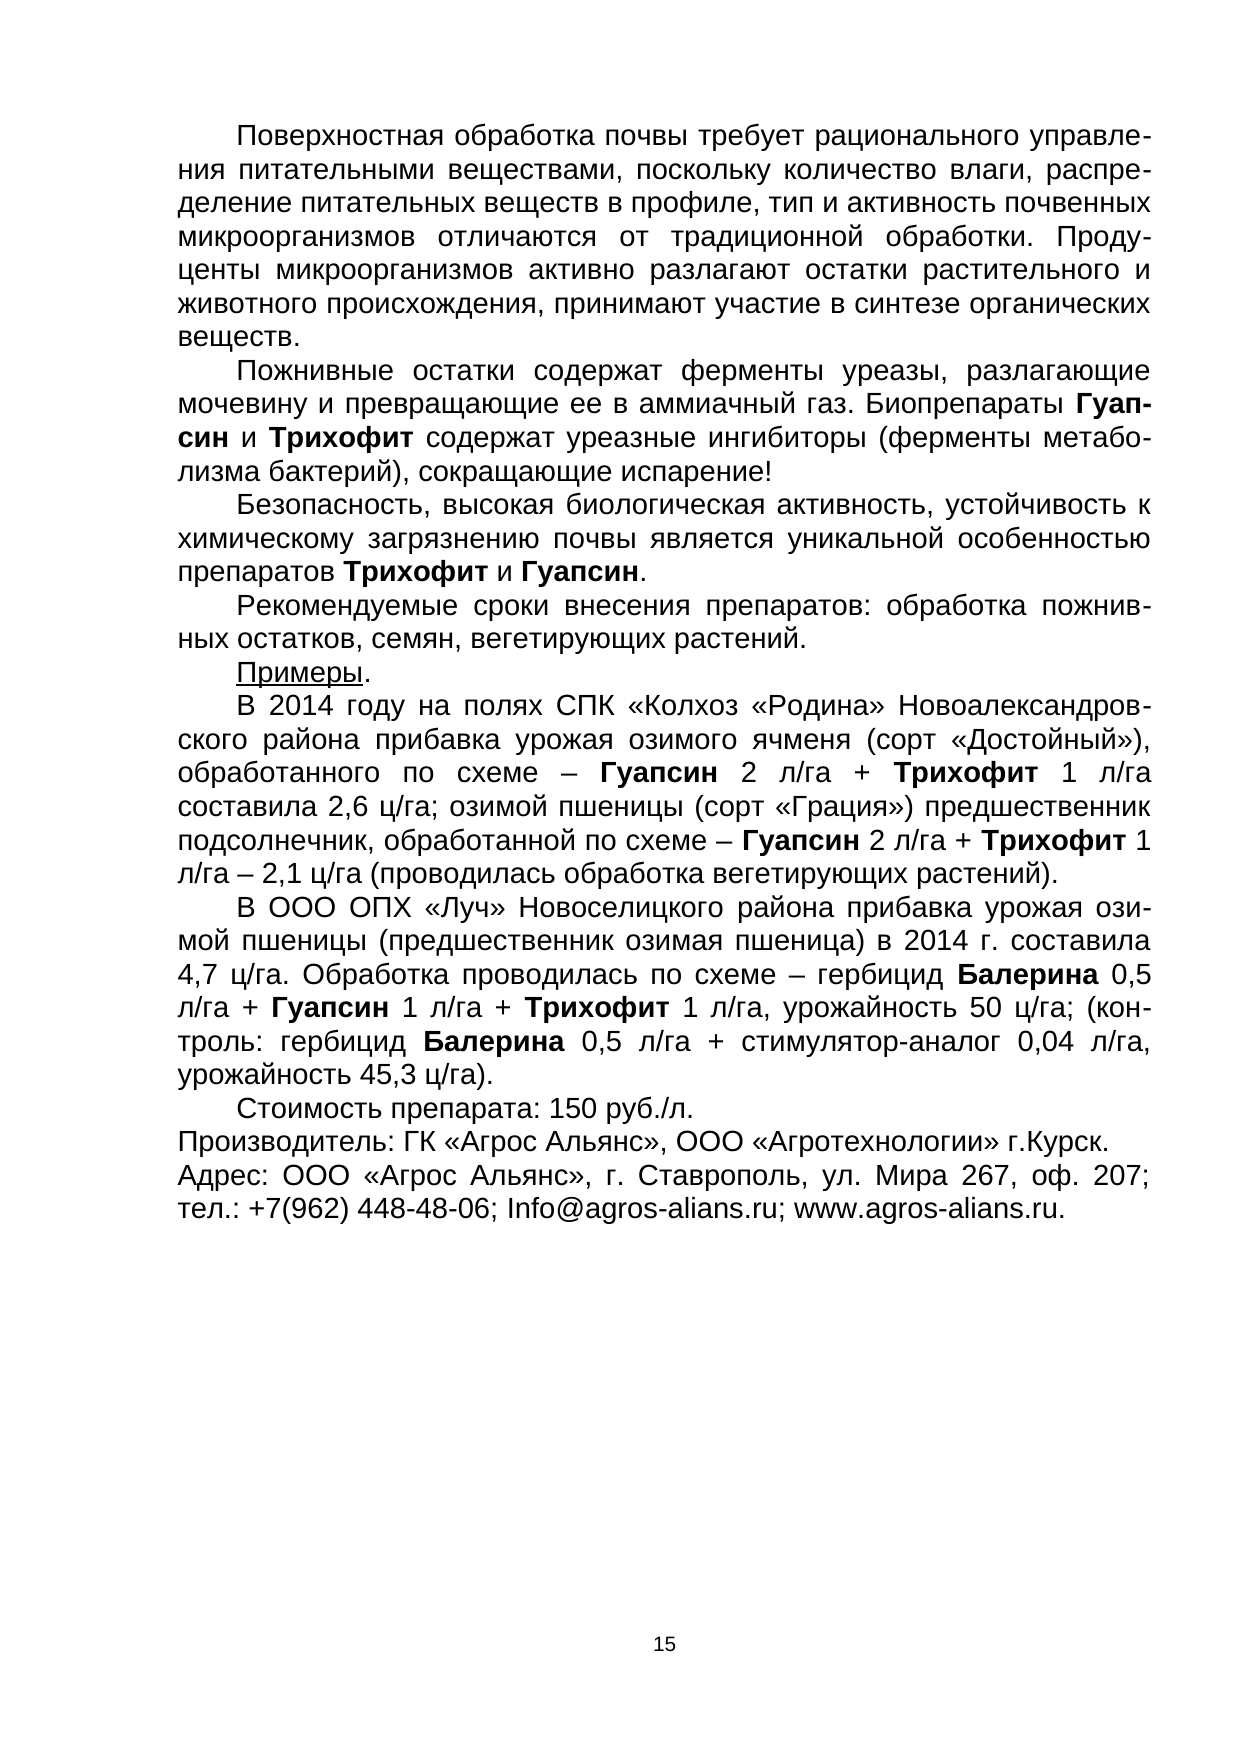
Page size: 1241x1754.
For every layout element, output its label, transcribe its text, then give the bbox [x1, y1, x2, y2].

text Рекомендуемые сроки внесения препаратов: обработка пожнивных остатков, семян, вегетирующих растений. [177, 588, 1152, 655]
text Безопасность, высокая биологическая активность, устойчивость к химическому загрязнению почвы является уникальной особенностью препаратов Трихофит и Гуапсин. [177, 487, 1152, 588]
text Примеры. [177, 655, 1152, 688]
text Пожнивные остатки содержат ферменты уреазы, разлагающие мочевину и превращающие ее в аммиачный газ. Биопрепараты Гуапсин и Трихофит содержат уреазные ингибиторы (ферменты метаболизма бактерий), сокращающие испарение! [177, 353, 1152, 487]
text Стоимость препарата: 150 руб./л. [177, 1091, 1152, 1124]
text Производитель: ГК «Агрос Альянс», ООО «Агротехнологии» г.Курск. [177, 1124, 1152, 1158]
text Адрес: ООО «Агрос Альянс», г. Ставрополь, ул. Мира 267, оф. 207; тел.: +7(962) 448-48-06; Info@agros-alians.ru; www.agros-alians.ru. [177, 1158, 1152, 1225]
text В ООО ОПХ «Луч» Новоселицкого района прибавка урожая озимой пшеницы (предшественник озимая пшеница) в 2014 г. составила 4,7 ц/га. Обработка проводилась по схеме – гербицид Балерина 0,5 л/га + Гуапсин 1 л/га + Трихофит 1 л/га, урожайность 50 ц/га; (контроль: гербицид Балерина 0,5 л/га + стимулятор-аналог 0,04 л/га, урожайность 45,3 ц/га). [177, 889, 1152, 1091]
text Поверхностная обработка почвы требует рационального управления питательными веществами, поскольку количество влаги, распределение питательных веществ в профиле, тип и активность почвенных микроорганизмов отличаются от традиционной обработки. Продуценты микроорганизмов активно разлагают остатки растительного и животного происхождения, принимают участие в синтезе органических веществ. [177, 118, 1152, 353]
text В 2014 году на полях СПК «Колхоз «Родина» Новоалександровского района прибавка урожая озимого ячменя (сорт «Достойный»), обработанного по схеме – Гуапсин 2 л/га + Трихофит 1 л/га составила 2,6 ц/га; озимой пшеницы (сорт «Грация») предшественник подсолнечник, обработанной по схеме – Гуапсин 2 л/га + Трихофит 1 л/га – 2,1 ц/га (проводилась обработка вегетирующих растений). [177, 688, 1152, 889]
